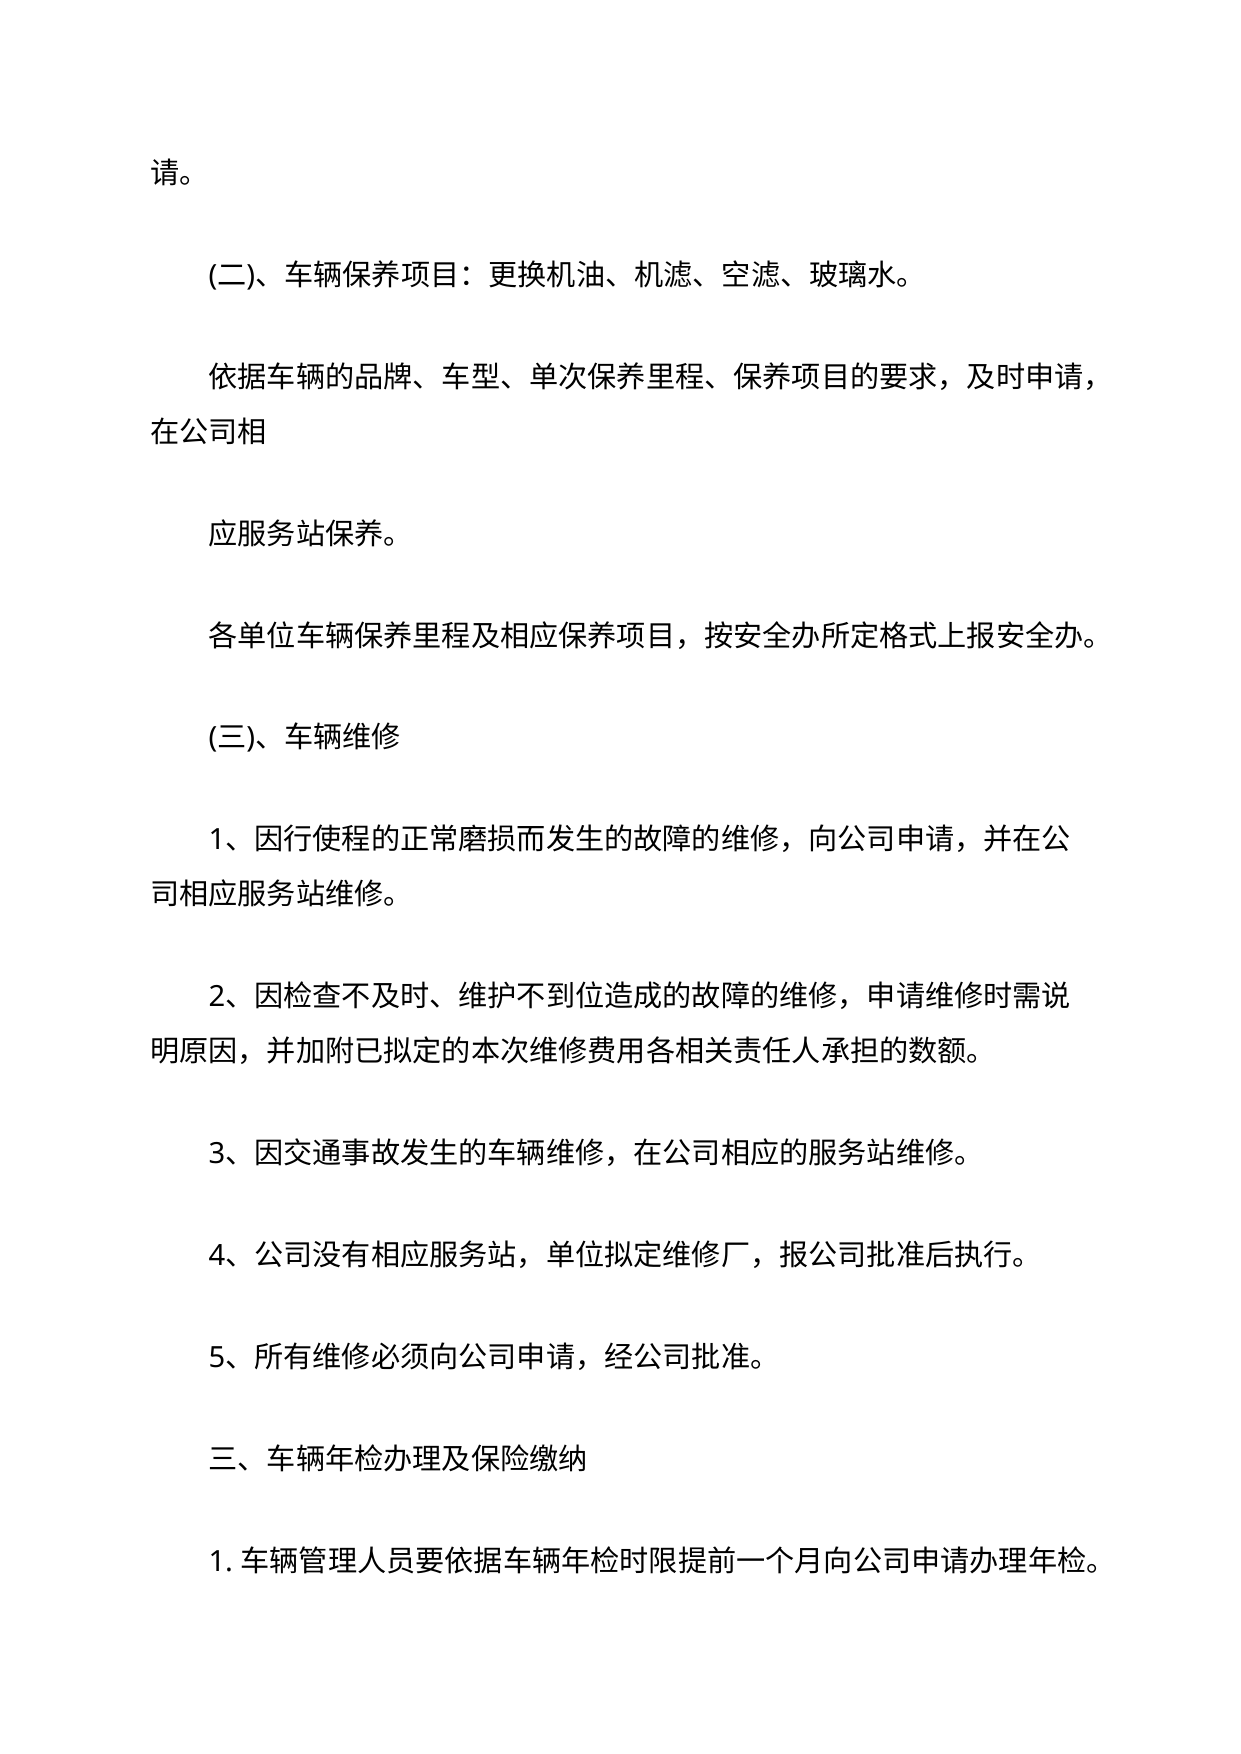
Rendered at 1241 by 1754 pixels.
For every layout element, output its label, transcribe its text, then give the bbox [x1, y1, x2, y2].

text (二)、车辆保养项目：更换机油、机滤、空滤、玻璃水。 [150, 252, 1090, 294]
text 三、车辆年检办理及保险缴纳 [150, 1435, 1090, 1478]
text 5、所有维修必须向公司申请，经公司批准。 [150, 1333, 1090, 1376]
text 2、因检查不及时、维护不到位造成的故障的维修，申请维修时需说明原因，并加附已拟定的本次维修费用各相关责任人承担的数额。 [150, 973, 1090, 1070]
text 依据车辆的品牌、车型、单次保养里程、保养项目的要求，及时申请，在公司相 [150, 354, 1090, 451]
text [150, 150, 1090, 192]
text 1. 车辆管理人员要依据车辆年检时限提前一个月向公司申请办理年检。 [150, 1537, 1090, 1579]
text 4、公司没有相应服务站，单位拟定维修厂，报公司批准后执行。 [150, 1231, 1090, 1274]
text 1、因行使程的正常磨损而发生的故障的维修，向公司申请，并在公司相应服务站维修。 [150, 816, 1090, 913]
text 各单位车辆保养里程及相应保养项目，按安全办所定格式上报安全办。 [150, 612, 1090, 654]
text (三)、车辆维修 [150, 714, 1090, 756]
text 3、因交通事故发生的车辆维修，在公司相应的服务站维修。 [150, 1129, 1090, 1172]
text 应服务站保养。 [150, 510, 1090, 553]
